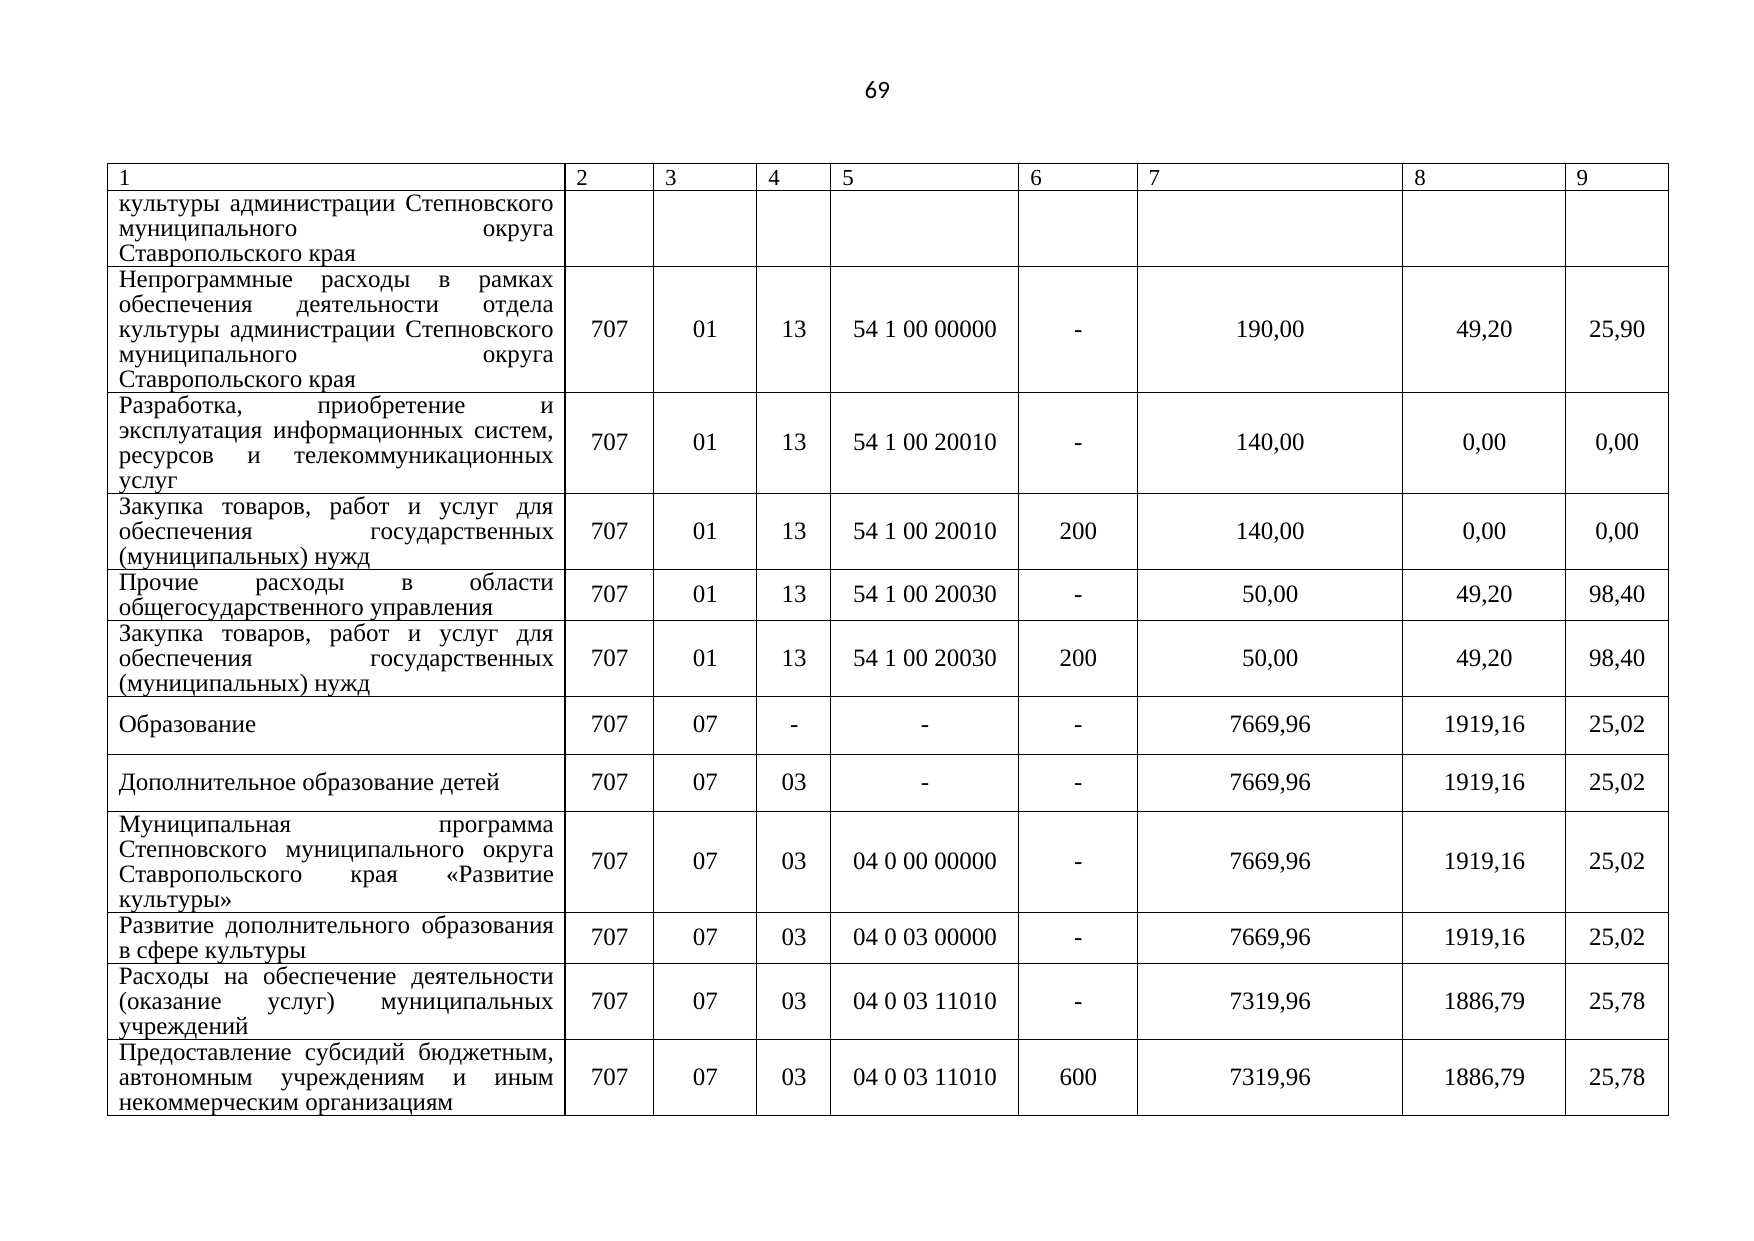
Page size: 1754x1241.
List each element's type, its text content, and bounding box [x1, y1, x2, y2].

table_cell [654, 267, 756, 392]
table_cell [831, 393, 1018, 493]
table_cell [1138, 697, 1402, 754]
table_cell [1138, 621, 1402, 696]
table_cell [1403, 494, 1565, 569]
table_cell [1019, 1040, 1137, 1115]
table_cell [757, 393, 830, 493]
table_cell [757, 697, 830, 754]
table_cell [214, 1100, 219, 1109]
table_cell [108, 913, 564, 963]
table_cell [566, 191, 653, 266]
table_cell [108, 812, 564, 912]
table_header 5 [831, 164, 1018, 190]
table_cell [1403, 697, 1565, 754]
table_header 9 [1566, 164, 1668, 190]
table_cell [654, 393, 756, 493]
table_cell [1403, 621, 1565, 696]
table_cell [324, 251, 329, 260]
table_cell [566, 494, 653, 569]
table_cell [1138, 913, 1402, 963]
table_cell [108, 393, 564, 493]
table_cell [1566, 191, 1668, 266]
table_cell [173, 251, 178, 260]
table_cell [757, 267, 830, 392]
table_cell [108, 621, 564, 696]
table_header 1 [108, 164, 564, 190]
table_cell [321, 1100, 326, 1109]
table_header 2 [566, 164, 653, 190]
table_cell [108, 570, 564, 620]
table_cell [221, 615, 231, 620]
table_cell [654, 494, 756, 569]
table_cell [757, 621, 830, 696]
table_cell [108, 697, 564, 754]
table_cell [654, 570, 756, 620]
table_header 7 [1138, 164, 1402, 190]
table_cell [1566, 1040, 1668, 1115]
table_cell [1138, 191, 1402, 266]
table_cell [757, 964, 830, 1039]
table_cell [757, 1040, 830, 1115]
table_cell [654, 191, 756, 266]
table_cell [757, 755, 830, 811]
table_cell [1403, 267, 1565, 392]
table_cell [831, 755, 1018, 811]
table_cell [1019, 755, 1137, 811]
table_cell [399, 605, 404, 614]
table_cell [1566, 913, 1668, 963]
table_header 4 [757, 164, 830, 190]
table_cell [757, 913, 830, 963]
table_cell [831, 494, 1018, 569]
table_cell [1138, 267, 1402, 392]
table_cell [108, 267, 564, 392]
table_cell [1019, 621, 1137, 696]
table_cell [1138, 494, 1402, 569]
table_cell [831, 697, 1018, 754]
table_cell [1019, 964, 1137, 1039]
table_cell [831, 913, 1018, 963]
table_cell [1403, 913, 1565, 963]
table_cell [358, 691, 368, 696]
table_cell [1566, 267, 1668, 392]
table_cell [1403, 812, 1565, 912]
table_header 3 [654, 164, 756, 190]
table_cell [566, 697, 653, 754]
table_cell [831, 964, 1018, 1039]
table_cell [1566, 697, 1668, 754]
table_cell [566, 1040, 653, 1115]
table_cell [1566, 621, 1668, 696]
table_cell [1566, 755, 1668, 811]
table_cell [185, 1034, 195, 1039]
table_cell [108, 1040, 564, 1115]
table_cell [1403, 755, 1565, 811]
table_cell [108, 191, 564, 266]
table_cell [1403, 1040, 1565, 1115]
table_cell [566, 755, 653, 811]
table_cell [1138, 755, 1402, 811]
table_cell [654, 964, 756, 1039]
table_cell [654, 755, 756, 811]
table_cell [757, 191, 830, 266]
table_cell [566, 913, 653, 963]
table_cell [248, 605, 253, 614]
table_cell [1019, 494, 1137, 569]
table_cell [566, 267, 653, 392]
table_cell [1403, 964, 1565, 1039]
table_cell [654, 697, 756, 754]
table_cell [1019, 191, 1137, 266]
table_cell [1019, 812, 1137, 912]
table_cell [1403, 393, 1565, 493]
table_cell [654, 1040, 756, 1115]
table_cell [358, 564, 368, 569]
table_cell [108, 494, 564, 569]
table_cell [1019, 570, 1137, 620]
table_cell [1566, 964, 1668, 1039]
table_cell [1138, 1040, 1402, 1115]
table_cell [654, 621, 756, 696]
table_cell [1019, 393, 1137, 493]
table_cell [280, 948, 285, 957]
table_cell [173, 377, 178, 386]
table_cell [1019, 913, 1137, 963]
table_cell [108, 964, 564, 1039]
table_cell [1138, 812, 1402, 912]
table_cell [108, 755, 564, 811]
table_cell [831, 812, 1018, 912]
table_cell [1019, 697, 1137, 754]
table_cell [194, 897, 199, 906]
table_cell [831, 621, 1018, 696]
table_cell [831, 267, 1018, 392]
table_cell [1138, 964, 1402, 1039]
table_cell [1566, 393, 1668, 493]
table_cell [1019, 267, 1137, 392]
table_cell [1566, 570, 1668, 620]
table_header 6 [1019, 164, 1137, 190]
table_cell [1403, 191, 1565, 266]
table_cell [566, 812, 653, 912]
table_header 8 [1403, 164, 1565, 190]
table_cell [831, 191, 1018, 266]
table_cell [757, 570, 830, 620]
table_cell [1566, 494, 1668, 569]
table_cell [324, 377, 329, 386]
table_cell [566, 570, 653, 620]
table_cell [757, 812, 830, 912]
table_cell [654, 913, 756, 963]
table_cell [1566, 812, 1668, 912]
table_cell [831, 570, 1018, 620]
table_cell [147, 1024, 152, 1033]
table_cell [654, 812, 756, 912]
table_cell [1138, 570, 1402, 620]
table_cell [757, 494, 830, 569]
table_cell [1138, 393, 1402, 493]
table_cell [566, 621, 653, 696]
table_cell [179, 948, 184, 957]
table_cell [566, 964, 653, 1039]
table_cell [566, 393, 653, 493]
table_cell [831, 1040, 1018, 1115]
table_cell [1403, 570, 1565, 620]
